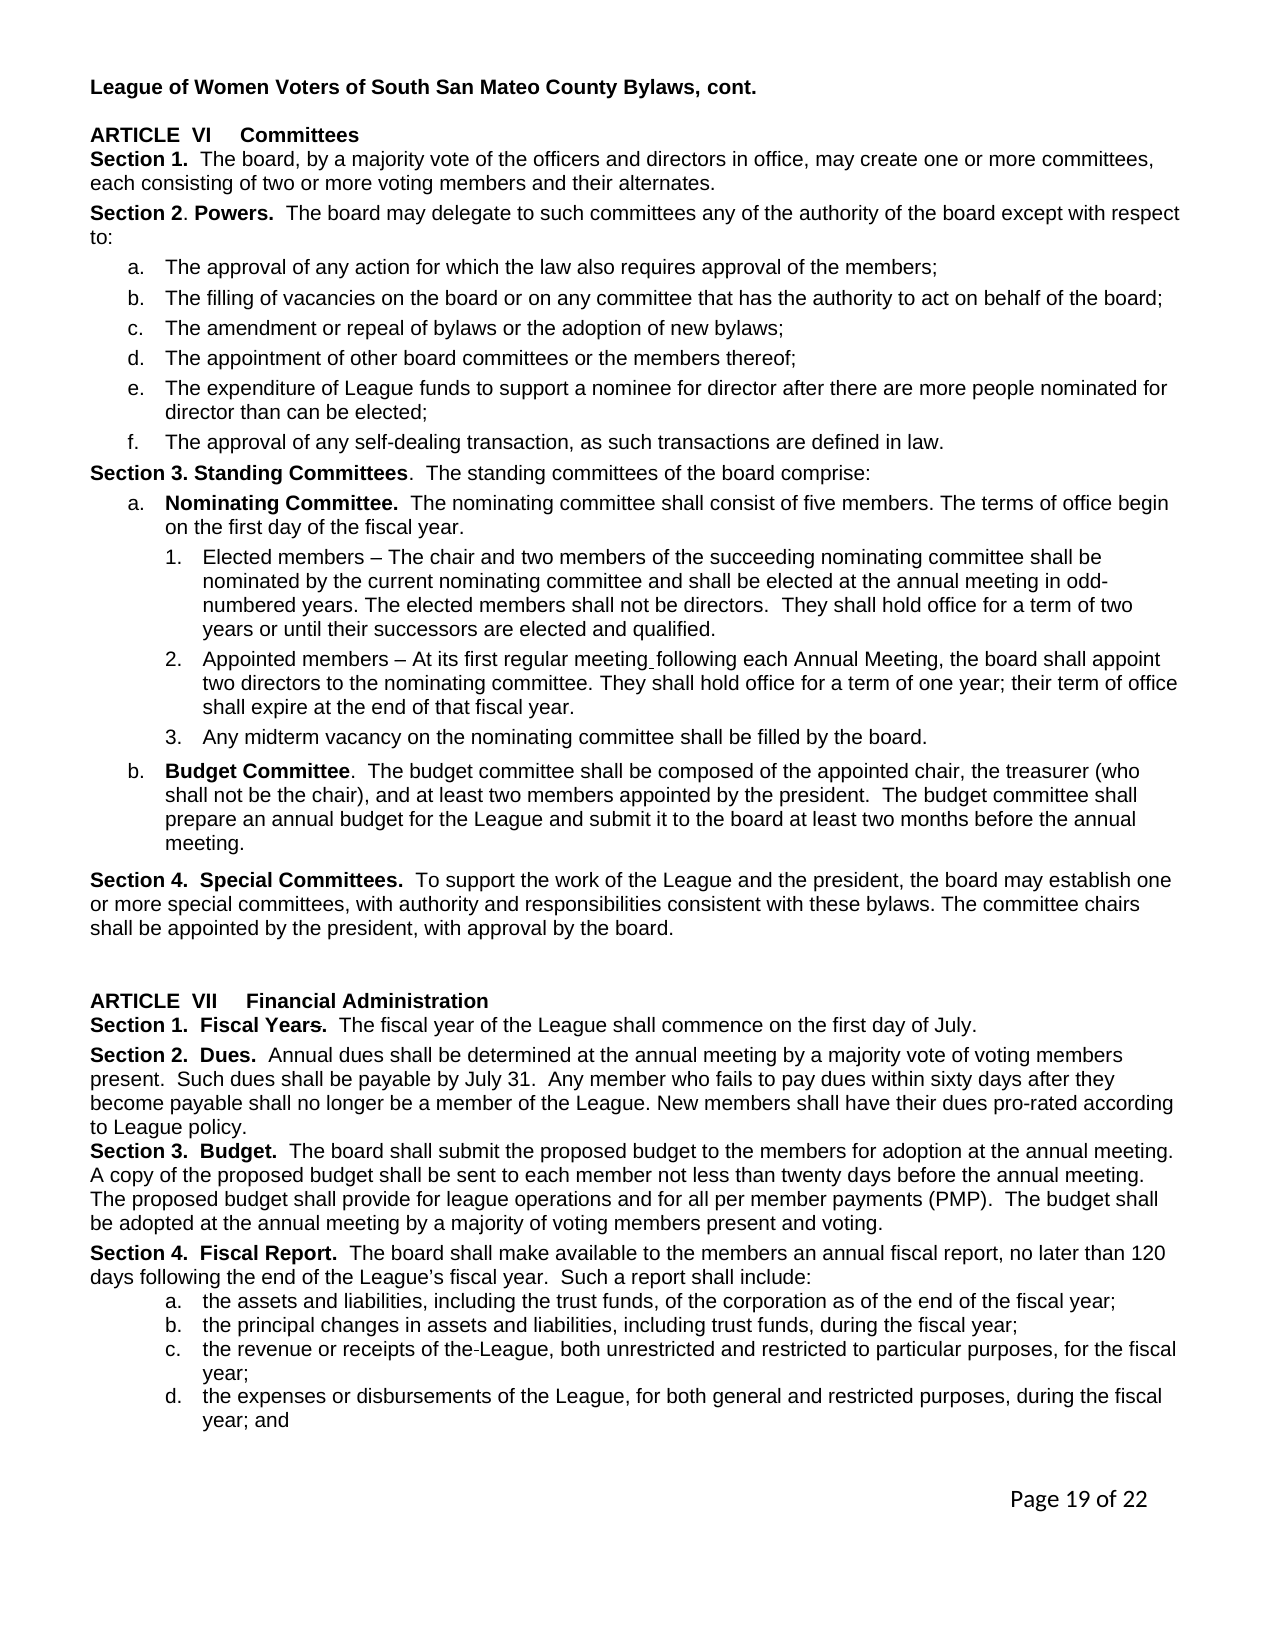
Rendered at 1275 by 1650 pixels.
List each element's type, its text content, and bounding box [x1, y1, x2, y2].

list the expenses or disbursements of the League, for both general and restricted purposes, during the fiscal year; and [165, 1384, 1185, 1432]
text ARTICLE VII Financial Administration [90, 988, 1185, 1012]
text Section 1. The board, by a majority vote of the officers and directors in office, may create one or more committees, each consisting of two or more voting members and their alternates. [90, 147, 1185, 195]
list the assets and liabilities, including the trust funds, of the corporation as of the end of the fiscal year; [165, 1288, 1185, 1312]
list Budget Committee. The budget committee shall be composed of the appointed chair, the treasurer (who shall not be the chair), and at least two members appointed by the president. The budget committee shall prepare an annual budget for the League and submit it to the board at least two months before the annual meeting. [127, 759, 1185, 855]
list the principal changes in assets and liabilities, including trust funds, during the fiscal year; [165, 1312, 1185, 1336]
list Any midterm vacancy on the nominating committee shall be filled by the board. [165, 725, 1185, 749]
list The approval of any action for which the law also requires approval of the members; [127, 255, 1185, 279]
text Section 1. Fiscal Years. The fiscal year of the League shall commence on the first day of July. [90, 1012, 1185, 1036]
list The appointment of other board committees or the members thereof; [127, 346, 1185, 370]
text Section 3. Standing Committees. The standing committees of the board comprise: [90, 460, 1185, 484]
text Section 2. Dues. Annual dues shall be determined at the annual meeting by a majority vote of voting members present. Such dues shall be payable by July 31. Any member who fails to pay dues within sixty days after they become payable shall no longer be a member of the League. New members shall have their dues pro-rated according to League policy. Section 3. Budget. The board shall submit the proposed budget to the members for adoption at the annual meeting. A copy of the proposed budget shall be sent to each member not less than twenty days before the annual meeting. The proposed budget shall provide for league operations and for all per member payments (PMP). The budget shall be adopted at the annual meeting by a majority of voting members present and voting. [90, 1043, 1185, 1234]
list Appointed members – At its first regular meeting following each Annual Meeting, the board shall appoint two directors to the nominating committee. They shall hold office for a term of one year; their term of office shall expire at the end of that fiscal year. [587, 647, 1185, 719]
list The expenditure of League funds to support a nominee for director after there are more people nominated for director than can be elected; [127, 376, 1185, 424]
list The approval of any self-dealing transaction, as such transactions are defined in law. [127, 430, 1185, 454]
text Section 4. Fiscal Report. The board shall make available to the members an annual fiscal report, no later than 120 days following the end of the League’s fiscal year. Such a report shall include: [90, 1241, 1185, 1288]
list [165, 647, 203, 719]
list The amendment or repeal of bylaws or the adoption of new bylaws; [127, 316, 1185, 339]
text Section 2. Powers. The board may delegate to such committees any of the authority of the board except with respect to: [90, 201, 1185, 249]
list the revenue or receipts of the League, both unrestricted and restricted to particular purposes, for the fiscal year; [165, 1336, 1185, 1384]
list Elected members – The chair and two members of the succeeding nominating committee shall be nominated by the current nominating committee and shall be elected at the annual meeting in odd-numbered years. The elected members shall not be directors. They shall hold office for a term of two years or until their successors are elected and qualified. [165, 545, 1185, 641]
text ARTICLE VI Committees [90, 123, 1185, 147]
text Section 4. Special Committees. To support the work of the League and the president, the board may establish one or more special committees, with authority and responsibilities consistent with these bylaws. The committee chairs shall be appointed by the president, with approval by the board. [90, 868, 1185, 939]
list Nominating Committee. The nominating committee shall consist of five members. The terms of office begin on the first day of the fiscal year. [127, 491, 1185, 538]
list The filling of vacancies on the board or on any committee that has the authority to act on behalf of the board; [127, 285, 1185, 309]
